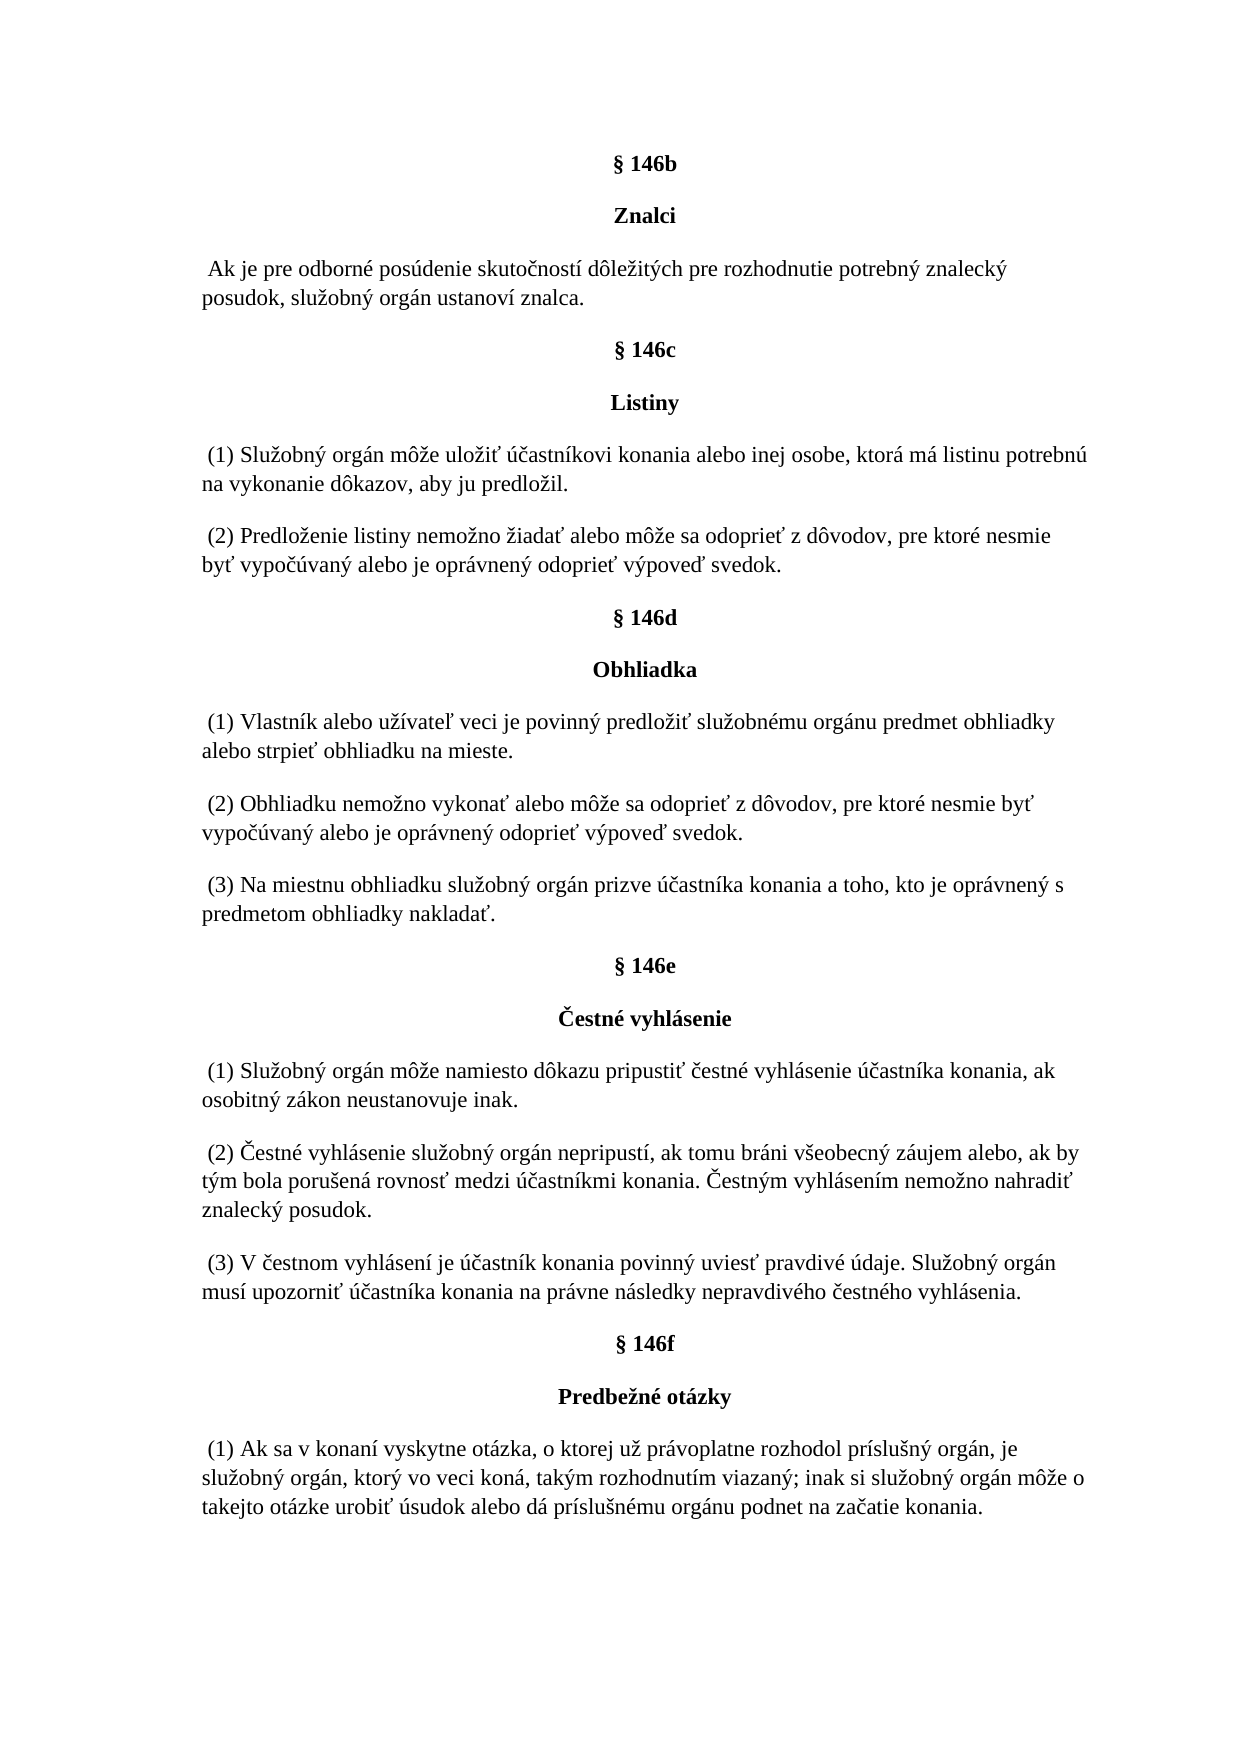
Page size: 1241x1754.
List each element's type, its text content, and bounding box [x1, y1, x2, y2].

text (1) Vlastník alebo užívateľ veci je povinný predložiť služobnému orgánu predmet obhliadky alebo strpieť obhliadku na mieste. [202, 708, 1090, 764]
text (2) Obhliadku nemožno vykonať alebo môže sa odoprieť z dôvodov, pre ktoré nesmie byť vypočúvaný alebo je oprávnený odoprieť výpoveď svedok. [202, 790, 1090, 845]
text (1) Služobný orgán môže uložiť účastníkovi konania alebo inej osobe, ktorá má listinu potrebnú na vykonanie dôkazov, aby ju predložil. [202, 441, 1090, 496]
text Ak je pre odborné posúdenie skutočností dôležitých pre rozhodnutie potrebný znalecký posudok, služobný orgán ustanoví znalca. [202, 255, 1090, 310]
text Znalci [194, 202, 1090, 229]
text Listiny [194, 388, 1090, 415]
text (1) Ak sa v konaní vyskytne otázka, o ktorej už právoplatne rozhodol príslušný orgán, je služobný orgán, ktorý vo veci koná, takým rozhodnutím viazaný; inak si služobný orgán môže o takejto otázke urobiť úsudok alebo dá príslušnému orgánu podnet na začatie konania. [202, 1435, 1090, 1519]
text (2) Čestné vyhlásenie služobný orgán nepripustí, ak tomu bráni všeobecný záujem alebo, ak by tým bola porušená rovnosť medzi účastníkmi konania. Čestným vyhlásením nemožno nahradiť znalecký posudok. [202, 1139, 1090, 1223]
text (1) Služobný orgán môže namiesto dôkazu pripustiť čestné vyhlásenie účastníka konania, ak osobitný zákon neustanovuje inak. [202, 1057, 1090, 1113]
text (2) Predloženie listiny nemožno žiadať alebo môže sa odoprieť z dôvodov, pre ktoré nesmie byť vypočúvaný alebo je oprávnený odoprieť výpoveď svedok. [202, 522, 1090, 578]
text Obhliadka [194, 656, 1090, 682]
text § 146f [194, 1330, 1090, 1357]
text Predbežné otázky [194, 1383, 1090, 1409]
text § 146b [194, 150, 1090, 176]
text (3) Na miestnu obhliadku služobný orgán prizve účastníka konania a toho, kto je oprávnený s predmetom obhliadky nakladať. [202, 871, 1090, 926]
text § 146e [194, 952, 1090, 979]
text § 146c [194, 336, 1090, 362]
text Čestné vyhlásenie [194, 1005, 1090, 1031]
text (3) V čestnom vyhlásení je účastník konania povinný uviesť pravdivé údaje. Služobný orgán musí upozorniť účastníka konania na právne následky nepravdivého čestného vyhlásenia. [202, 1249, 1090, 1304]
text § 146d [194, 604, 1090, 630]
